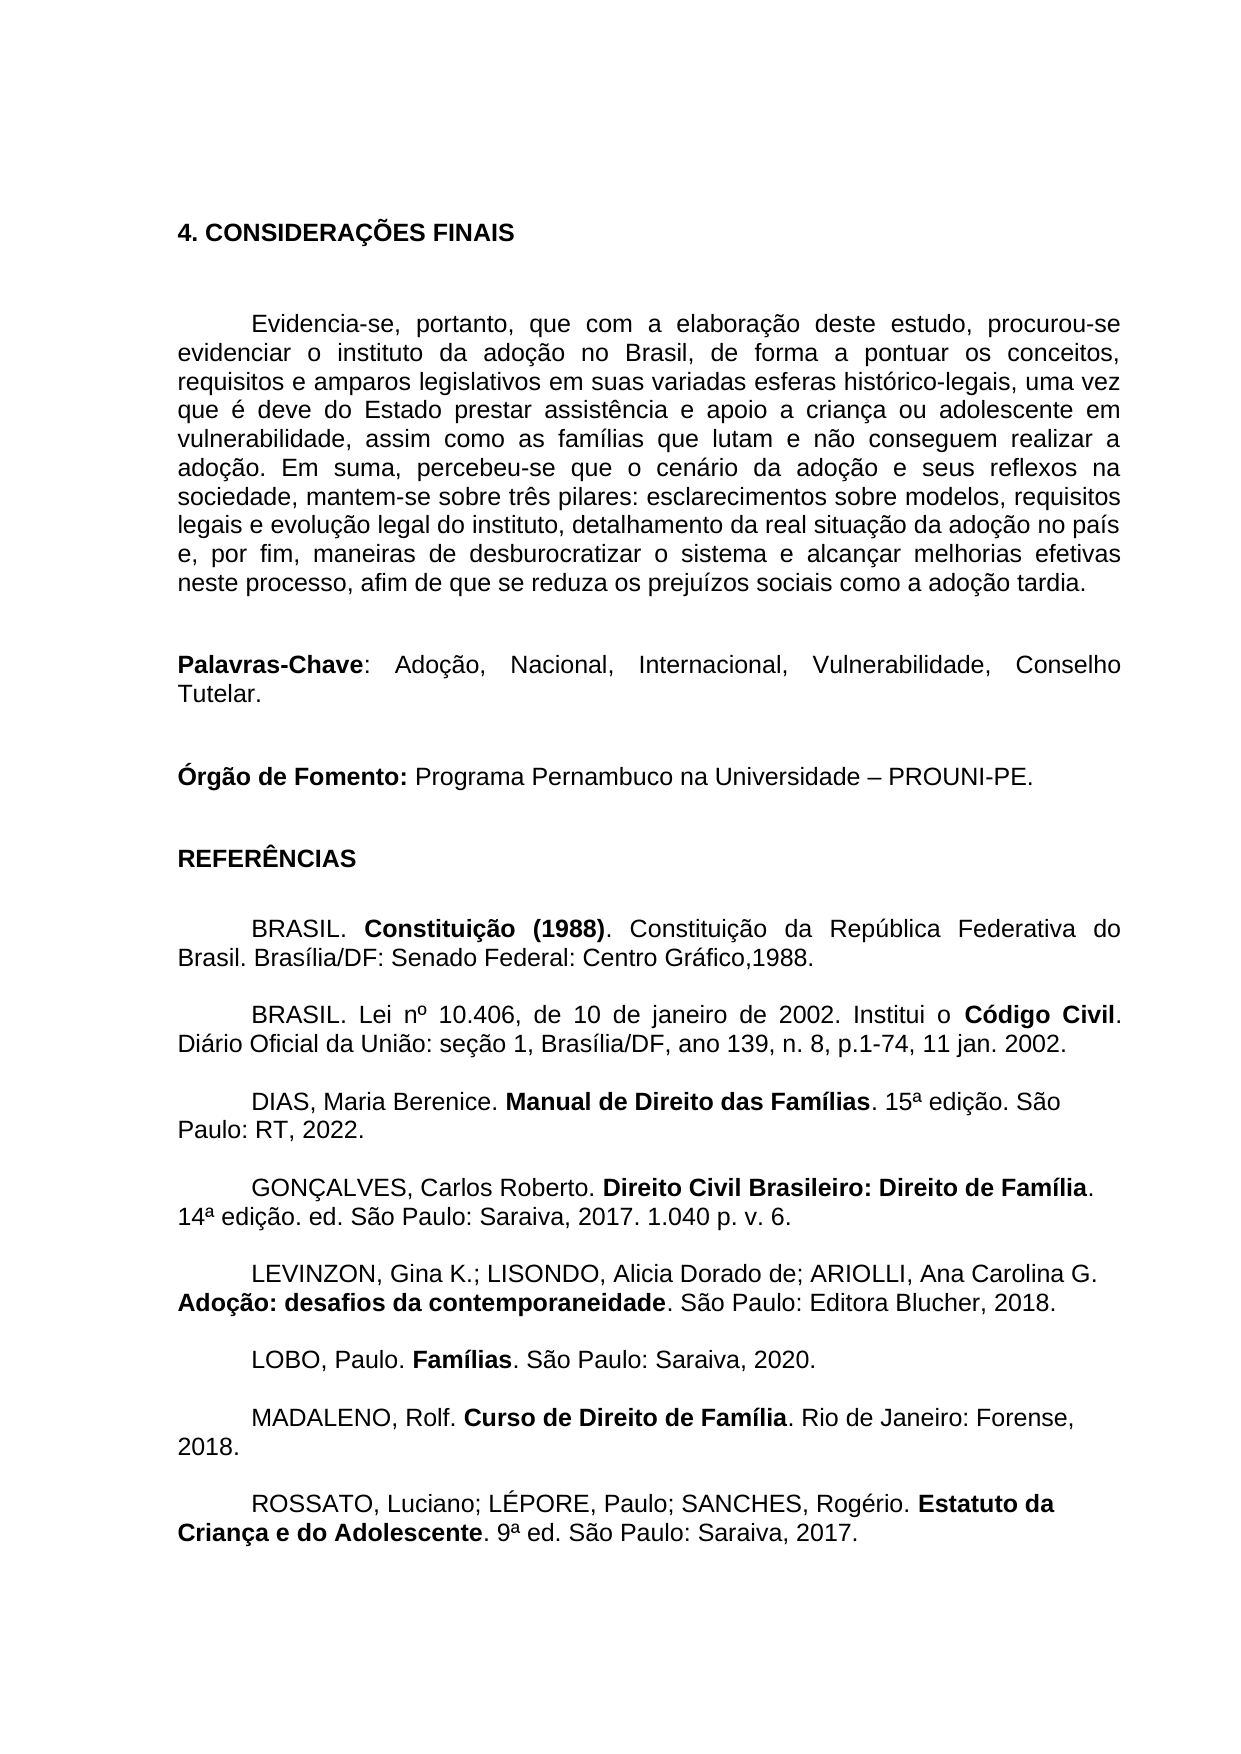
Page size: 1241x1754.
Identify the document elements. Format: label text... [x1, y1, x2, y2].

text Evidencia-se, portanto, que com a elaboração deste estudo, procurou-se evidenciar o instituto da adoção no Brasil, de forma a pontuar os conceitos, requisitos e amparos legislativos em suas variadas esferas histórico-legais, uma vez que é deve do Estado prestar assistência e apoio a criança ou adolescente em vulnerabilidade, assim como as famílias que lutam e não conseguem realizar a adoção. Em suma, percebeu-se que o cenário da adoção e seus reflexos na sociedade, mantem-se sobre três pilares: esclarecimentos sobre modelos, requisitos legais e evolução legal do instituto, detalhamento da real situação da adoção no país e, por fim, maneiras de desburocratizar o sistema e alcançar melhorias efetivas neste processo, afim de que se reduza os prejuízos sociais como a adoção tardia. [177, 309, 1122, 597]
text LOBO, Paulo. Famílias. São Paulo: Saraiva, 2020. [177, 1346, 1122, 1374]
text BRASIL. Lei nº 10.406, de 10 de janeiro de 2002. Institui o Código Civil. Diário Oficial da União: seção 1, Brasília/DF, ano 139, n. 8, p.1-74, 11 jan. 2002. [177, 1001, 1122, 1058]
text DIAS, Maria Berenice. Manual de Direito das Famílias. 15ª edição. São Paulo: RT, 2022. [177, 1087, 1122, 1144]
text GONÇALVES, Carlos Roberto. Direito Civil Brasileiro: Direito de Família. 14ª edição. ed. São Paulo: Saraiva, 2017. 1.040 p. v. 6. [177, 1173, 1122, 1231]
text BRASIL. Constituição (1988). Constituição da República Federativa do Brasil. Brasília/DF: Senado Federal: Centro Gráfico,1988. [177, 914, 1122, 972]
text LEVINZON, Gina K.; LISONDO, Alicia Dorado de; ARIOLLI, Ana Carolina G. Adoção: desafios da contemporaneidade. São Paulo: Editora Blucher, 2018. [177, 1259, 1122, 1317]
text Órgão de Fomento: Programa Pernambuco na Universidade – PROUNI-PE. [177, 762, 1122, 791]
text MADALENO, Rolf. Curso de Direito de Família. Rio de Janeiro: Forense, 2018. [177, 1403, 1122, 1461]
text REFERÊNCIAS [177, 844, 1122, 873]
text 4. CONSIDERAÇÕES FINAIS [177, 218, 1122, 247]
text Palavras-Chave: Adoção, Nacional, Internacional, Vulnerabilidade, Conselho Tutelar. [177, 651, 1122, 708]
text ROSSATO, Luciano; LÉPORE, Paulo; SANCHES, Rogério. Estatuto da Criança e do Adolescente. 9ª ed. São Paulo: Saraiva, 2017. [177, 1489, 1122, 1547]
